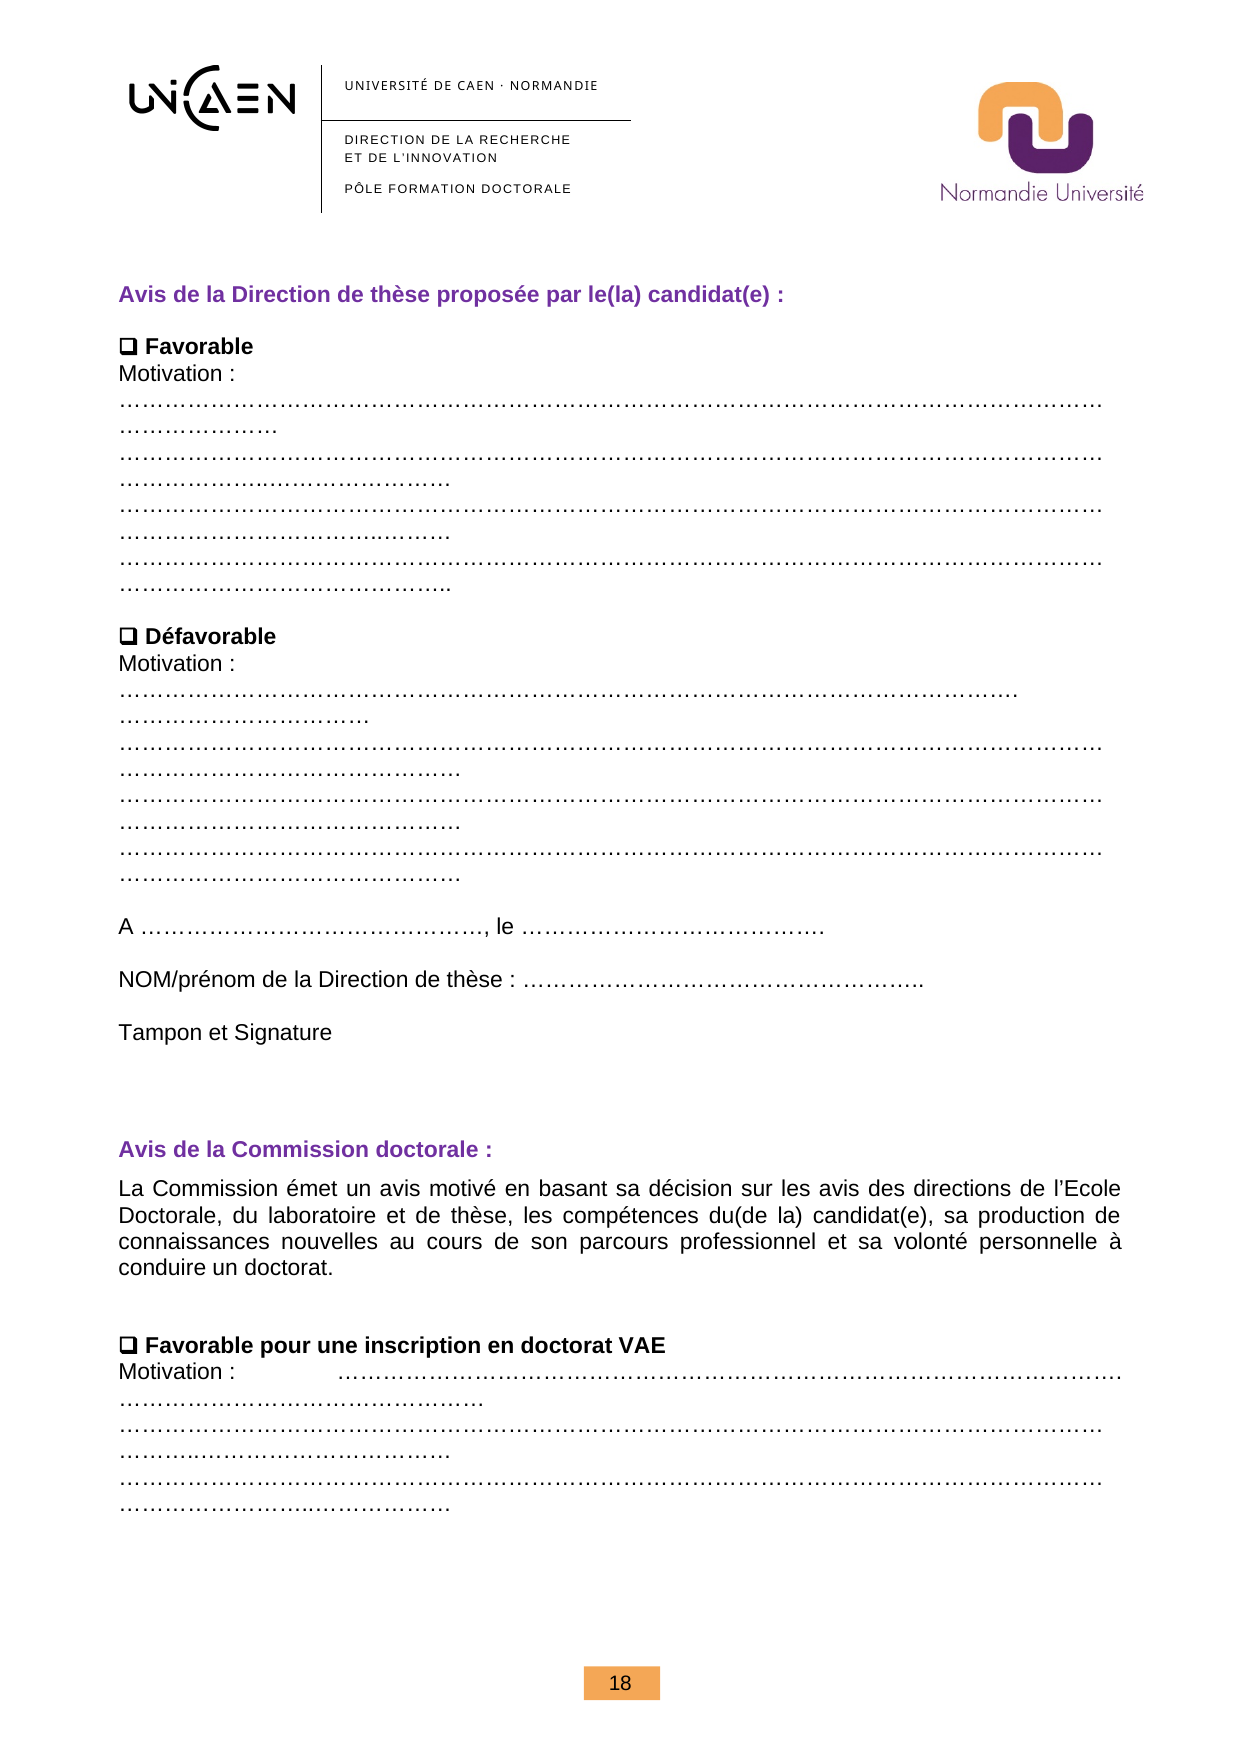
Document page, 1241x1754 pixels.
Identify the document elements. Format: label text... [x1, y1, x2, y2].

text Avis de la Commission doctorale : [118, 1136, 1122, 1163]
picture [941, 82, 1144, 201]
text Favorable pour une inscription en doctorat VAE [118, 1332, 1122, 1358]
text Motivation : ……………………………………………………………………………………………………….…………………………… [118, 649, 1122, 728]
text ………………………………………………………………………………………………………………………………………………..……… [118, 491, 1122, 544]
text ………………………………………………………………………………………………………………………………………………………… [118, 728, 1122, 781]
picture [129, 65, 295, 131]
text La Commission émet un avis motivé en basant sa décision sur les avis des directions de l’Ecole Doctorale, du laboratoire et de thèse, les compétences du(de la) candidat(e), sa production de connaissances nouvelles au cours de son parcours professionnel et sa volonté personnelle à conduire un doctorat. [118, 1175, 1122, 1281]
text Défavorable [118, 623, 1122, 649]
text ………………………………………………………………………………………………………………………………………………………… [118, 781, 1122, 834]
text ………………………………………………………………………………………………………………………………………………………… [118, 834, 1122, 887]
text Motivation : …………………………………………………………………………………………………………………………………… [118, 359, 1122, 439]
text …………………………………………………………………………………………………………………………………..…………………… [118, 439, 1122, 491]
text Avis de la Direction de thèse proposée par le(la) candidat(e) : [118, 281, 1122, 307]
text A ………………………………………, le …………………………………. [118, 913, 1122, 939]
text NOM/prénom de la Direction de thèse : …………………………………………….. [118, 966, 1122, 992]
text Favorable [118, 333, 1122, 359]
text ………………………………………………………………………………………………………………………………………..……………… [118, 1464, 1122, 1516]
text ……………………………………………………………………………………………………………………………………………………….. [118, 544, 1122, 597]
text …………………………………………………………………………………………………………………………..…………………………… [118, 1411, 1122, 1464]
text Tampon et Signature [118, 1018, 1122, 1045]
text Motivation : ………………………………………………………………………………………….………………………………………… [118, 1358, 1122, 1411]
